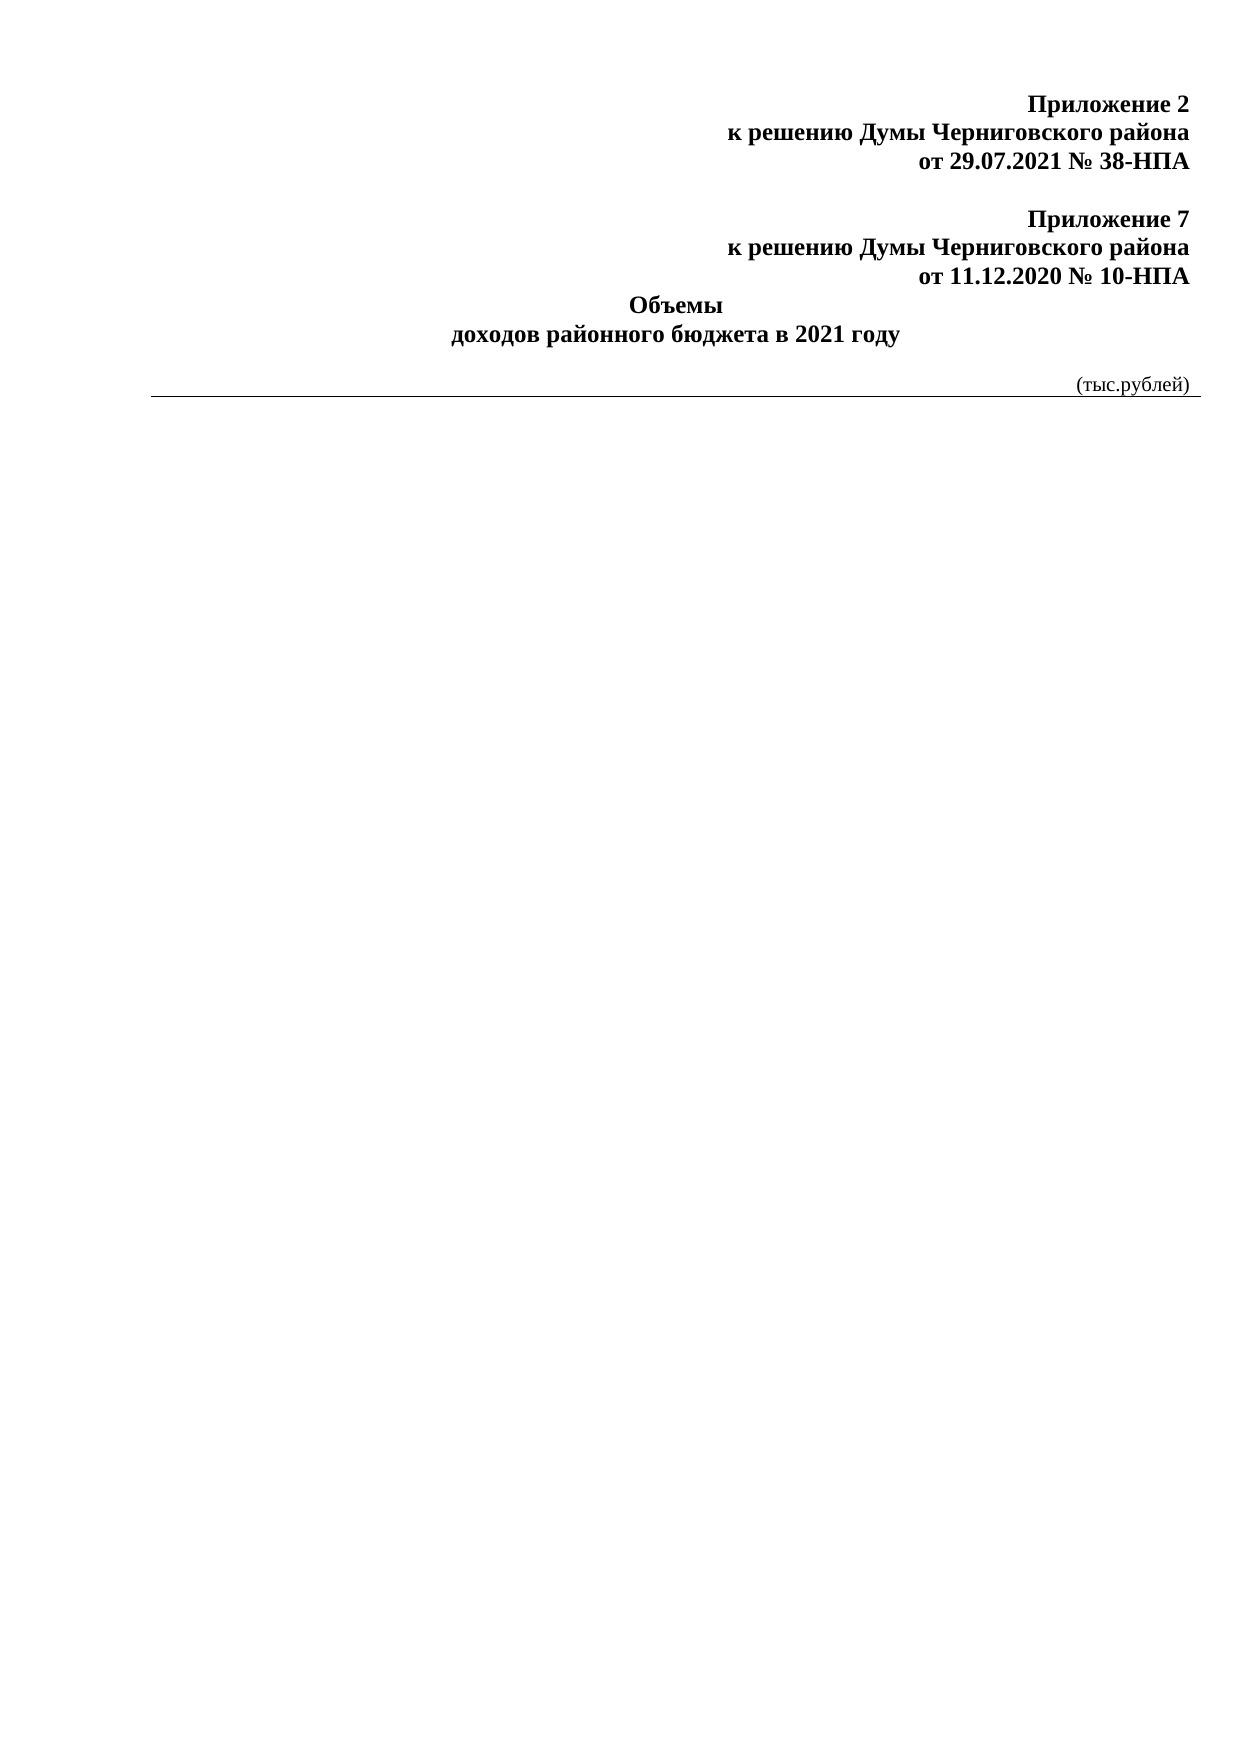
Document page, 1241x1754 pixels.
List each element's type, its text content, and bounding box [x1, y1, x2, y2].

table_header Приложение 2 к решению Думы Черниговского района от 29.07.2021 № 38-НПА Приложение 7 к решению Думы Черниговского района от 11.12.2020 № 10-НПА Объемы доходов районного бюджета в 2021 году (тыс.рублей) [151, 89, 1201, 396]
